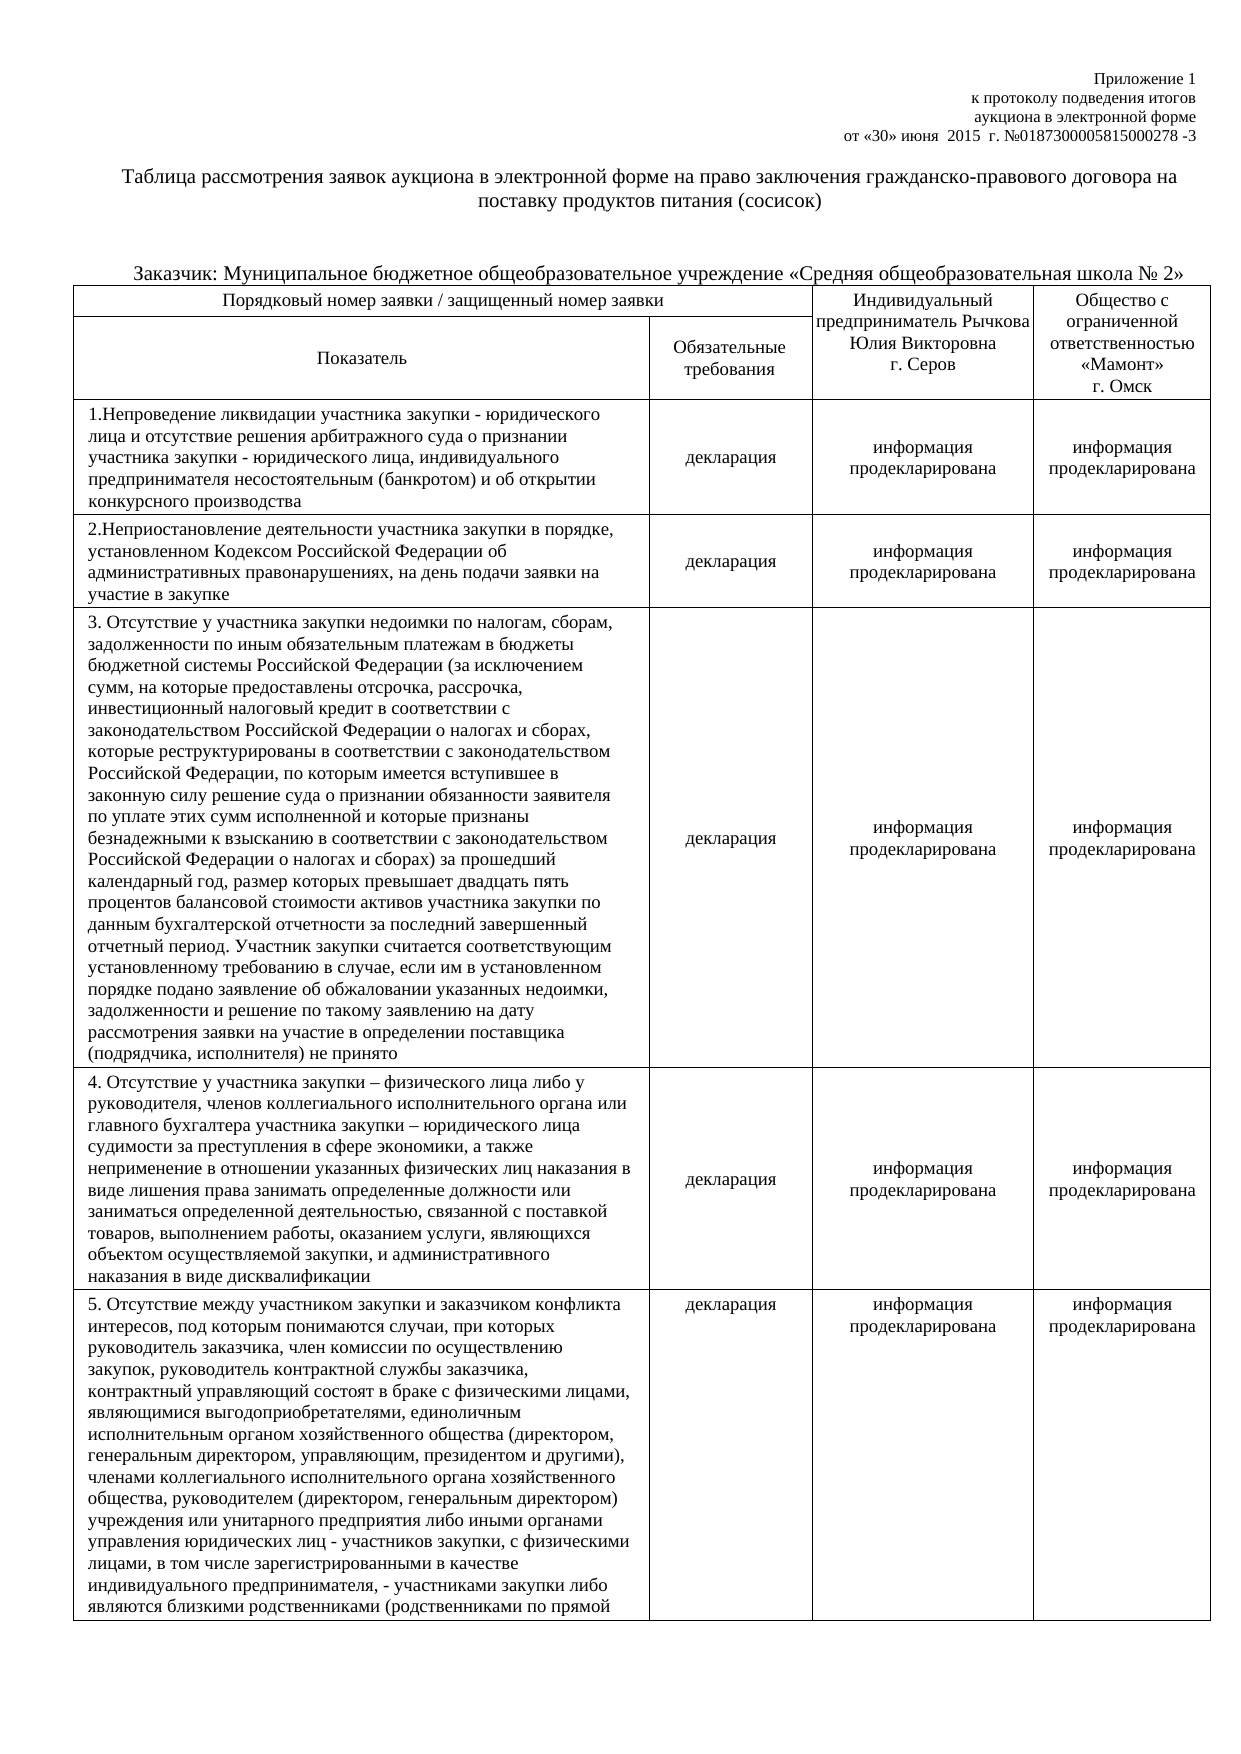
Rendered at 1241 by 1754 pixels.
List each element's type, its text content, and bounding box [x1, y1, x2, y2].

table_cell декларация [650, 1068, 812, 1289]
table_cell информация продекларирована [1034, 400, 1210, 514]
table_cell информация продекларирована [1034, 608, 1210, 1067]
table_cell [813, 1290, 1033, 1619]
text к протоколу подведения итогов [103, 88, 1196, 107]
table_cell информация продекларирована [813, 1068, 1033, 1289]
table_header Индивидуальный предприниматель Рычкова Юлия Викторовна г. Серов [813, 286, 1033, 399]
table_cell информация продекларирована [1034, 1068, 1210, 1289]
table_cell декларация [650, 1290, 812, 1619]
text Таблица рассмотрения заявок аукциона в электронной форме на право заключения гражданско-правового договора на поставку продуктов питания (сосисок) [103, 164, 1196, 212]
table_cell 1.Непроведение ликвидации участника закупки - юридического лица и отсутствие решения арбитражного суда о признании участника закупки - юридического лица, индивидуального предпринимателя несостоятельным (банкротом) и об открытии конкурсного производства [74, 400, 649, 514]
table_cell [74, 1290, 649, 1619]
table_cell 4. Отсутствие у участника закупки – физического лица либо у руководителя, членов коллегиального исполнительного органа или главного бухгалтера участника закупки – юридического лица судимости за преступления в сфере экономики, а также неприменение в отношении указанных физических лиц наказания в виде лишения права занимать определенные должности или заниматься определенной деятельностью, связанной с поставкой товаров, выполнением работы, оказанием услуги, являющихся объектом осуществляемой закупки, и административного наказания в виде дисквалификации [74, 1068, 649, 1289]
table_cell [1034, 1290, 1210, 1619]
text Приложение 1 [59, 68, 1196, 88]
table_header Порядковый номер заявки / защищенный номер заявки [74, 286, 812, 316]
table_cell Показатель [74, 317, 649, 399]
table_cell 3. Отсутствие у участника закупки недоимки по налогам, сборам, задолженности по иным обязательным платежам в бюджеты бюджетной системы Российской Федерации (за исключением сумм, на которые предоставлены отсрочка, рассрочка, инвестиционный налоговый кредит в соответствии с законодательством Российской Федерации о налогах и сборах, которые реструктурированы в соответствии с законодательством Российской Федерации, по которым имеется вступившее в законную силу решение суда о признании обязанности заявителя по уплате этих сумм исполненной и которые признаны безнадежными к взысканию в соответствии с законодательством Российской Федерации о налогах и сборах) за прошедший календарный год, размер которых превышает двадцать пять процентов балансовой стоимости активов участника закупки по данным бухгалтерской отчетности за последний завершенный отчетный период. Участник закупки считается соответствующим установленному требованию в случае, если им в установленном порядке подано заявление об обжаловании указанных недоимки, задолженности и решение по такому заявлению на дату рассмотрения заявки на участие в определении поставщика (подрядчика, исполнителя) не принято [74, 608, 649, 1067]
table_header Общество с ограниченной ответственностью «Мамонт» г. Омск [1034, 286, 1210, 399]
text от «30» июня 2015 г. №0187300005815000278 -3 [103, 126, 1196, 145]
table_cell информация продекларирована [813, 400, 1033, 514]
table_cell информация продекларирована [813, 515, 1033, 607]
table_cell информация продекларирована [1034, 515, 1210, 607]
table_cell Обязательные требования [650, 317, 812, 399]
table_cell декларация [650, 608, 812, 1067]
text аукциона в электронной форме [103, 107, 1196, 126]
table_cell 2.Неприостановление деятельности участника закупки в порядке, установленном Кодексом Российской Федерации об административных правонарушениях, на день подачи заявки на участие в закупке [74, 515, 649, 607]
table_cell декларация [650, 515, 812, 607]
table_cell декларация [650, 400, 812, 514]
text Заказчик: Муниципальное бюджетное общеобразовательное учреждение «Средняя общеобразовательная школа № 2» [133, 261, 1196, 284]
table_cell информация продекларирована [813, 608, 1033, 1067]
